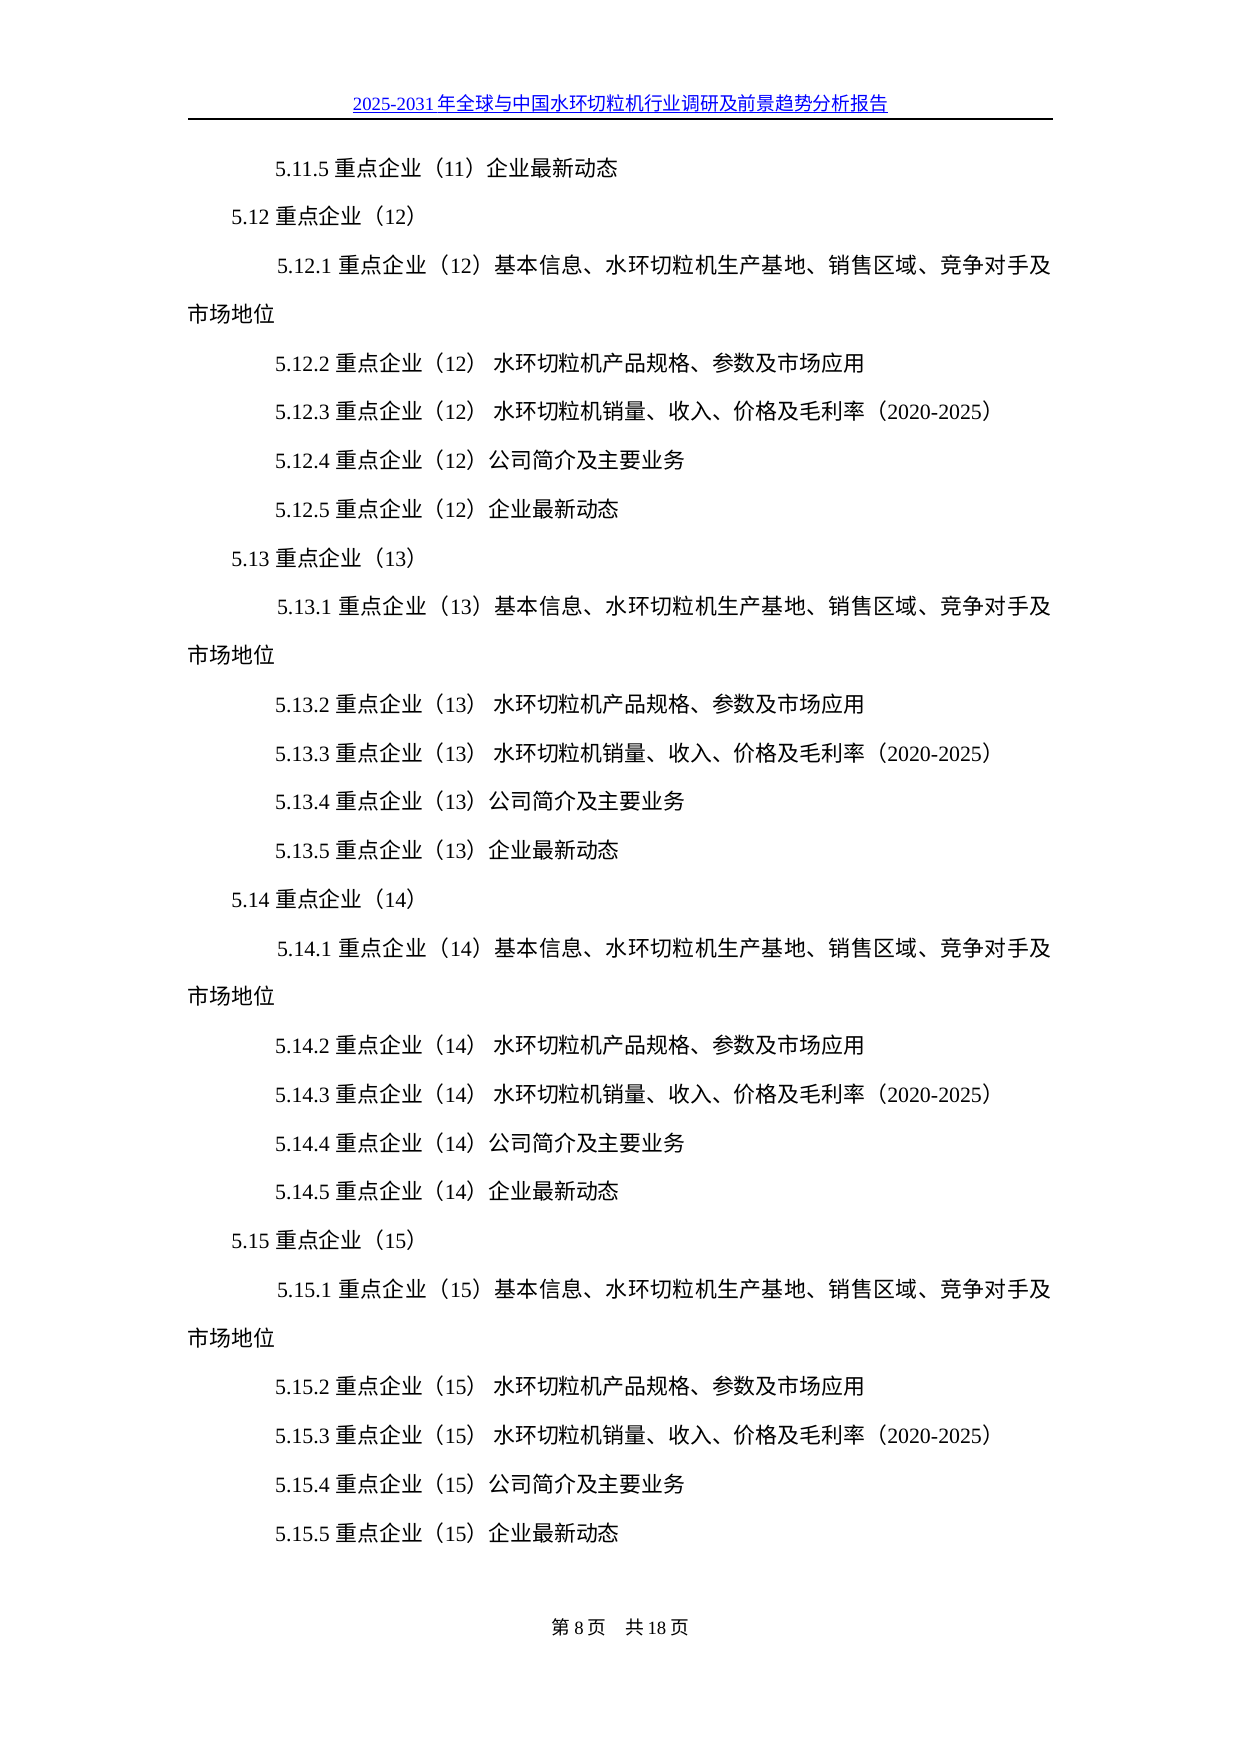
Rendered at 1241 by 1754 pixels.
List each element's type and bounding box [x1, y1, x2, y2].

text [187, 150, 1053, 1548]
